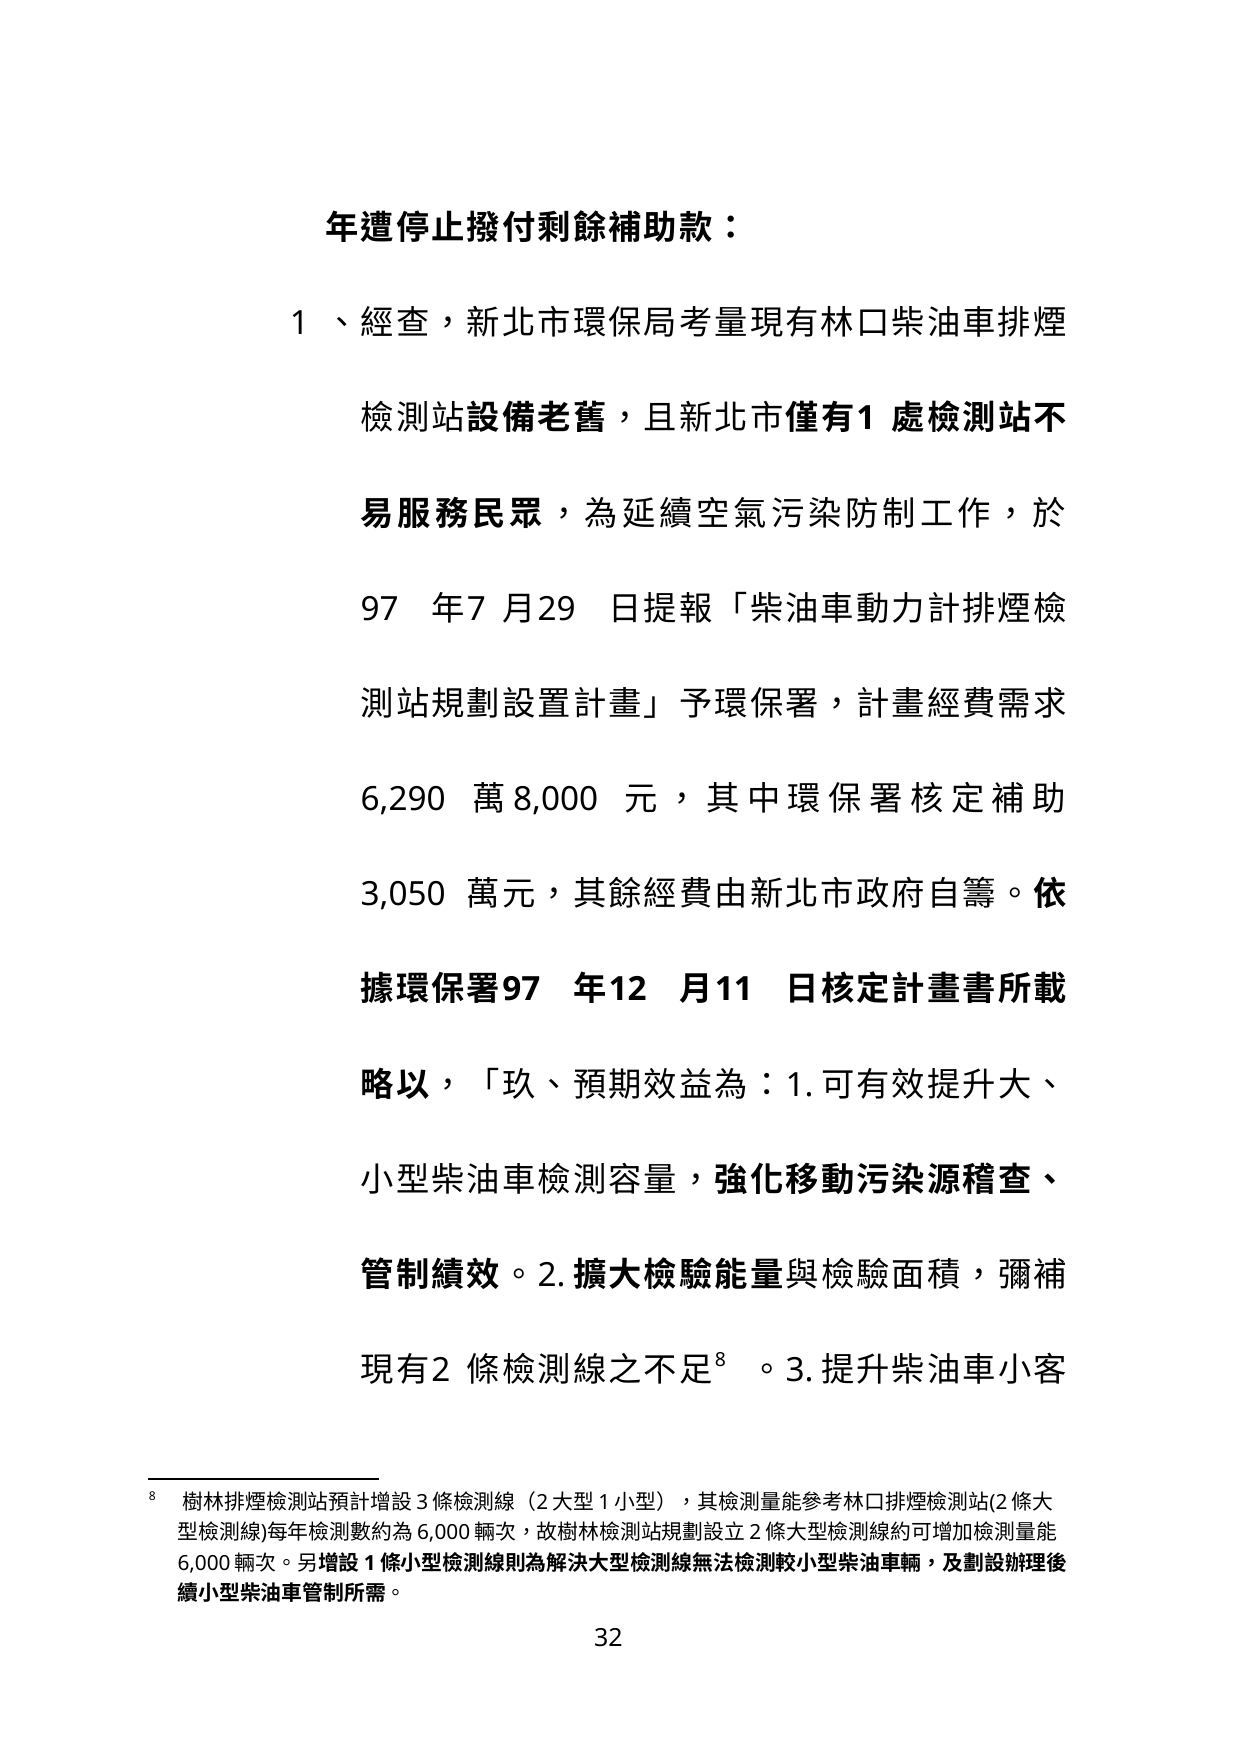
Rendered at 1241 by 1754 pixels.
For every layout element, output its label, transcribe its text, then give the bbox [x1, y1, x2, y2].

subtitle 新北市政府經環保署核定補助3,050萬元，於98年辦理本計畫，100年經新北市審計處預警提出期程延宕等審核意見，仍未積極研處，102年遭停止撥付剩餘補助款： [219, 177, 1069, 272]
